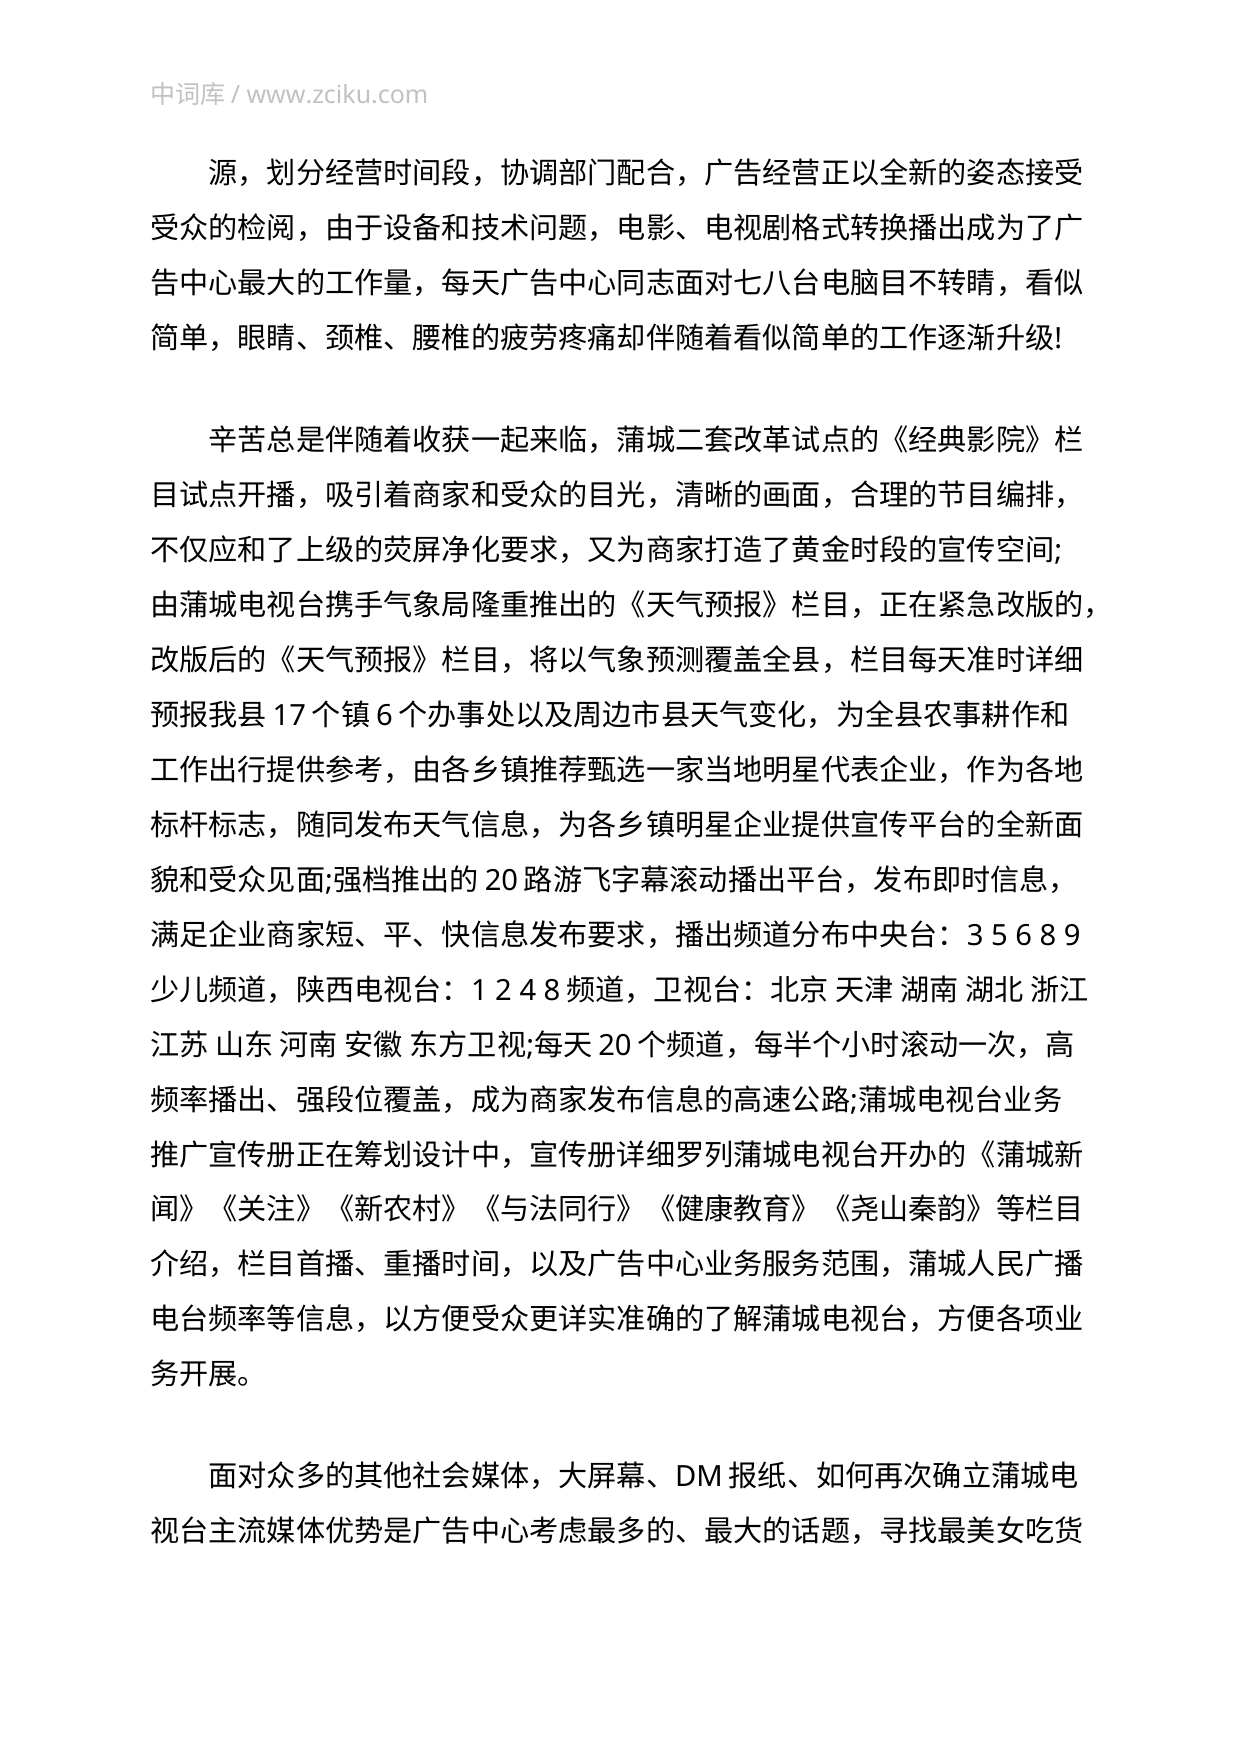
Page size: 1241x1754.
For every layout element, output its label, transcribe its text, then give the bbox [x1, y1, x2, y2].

text 辛苦总是伴随着收获一起来临，蒲城二套改革试点的《经典影院》栏目试点开播，吸引着商家和受众的目光，清晰的画面，合理的节目编排，不仅应和了上级的荧屏净化要求，又为商家打造了黄金时段的宣传空间;由蒲城电视台携手气象局隆重推出的《天气预报》栏目，正在紧急改版的，改版后的《天气预报》栏目，将以气象预测覆盖全县，栏目每天准时详细预报我县17个镇6个办事处以及周边市县天气变化，为全县农事耕作和工作出行提供参考，由各乡镇推荐甄选一家当地明星代表企业，作为各地标杆标志，随同发布天气信息，为各乡镇明星企业提供宣传平台的全新面貌和受众见面;强档推出的20路游飞字幕滚动播出平台，发布即时信息，满足企业商家短、平、快信息发布要求，播出频道分布中央台：3 5 6 8 9 少儿频道，陕西电视台：1 2 4 8频道，卫视台：北京 天津 湖南 湖北 浙江 江苏 山东 河南 安徽 东方卫视;每天20个频道，每半个小时滚动一次，高频率播出、强段位覆盖，成为商家发布信息的高速公路;蒲城电视台业务推广宣传册正在筹划设计中，宣传册详细罗列蒲城电视台开办的《蒲城新闻》《关注》《新农村》《与法同行》《健康教育》《尧山秦韵》等栏目介绍，栏目首播、重播时间，以及广告中心业务服务范围，蒲城人民广播电台频率等信息，以方便受众更详实准确的了解蒲城电视台，方便各项业务开展。 [150, 417, 1090, 1393]
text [150, 1452, 1090, 1550]
text 源，划分经营时间段，协调部门配合，广告经营正以全新的姿态接受受众的检阅，由于设备和技术问题，电影、电视剧格式转换播出成为了广告中心最大的工作量，每天广告中心同志面对七八台电脑目不转睛，看似简单，眼睛、颈椎、腰椎的疲劳疼痛却伴随着看似简单的工作逐渐升级! [150, 150, 1090, 357]
